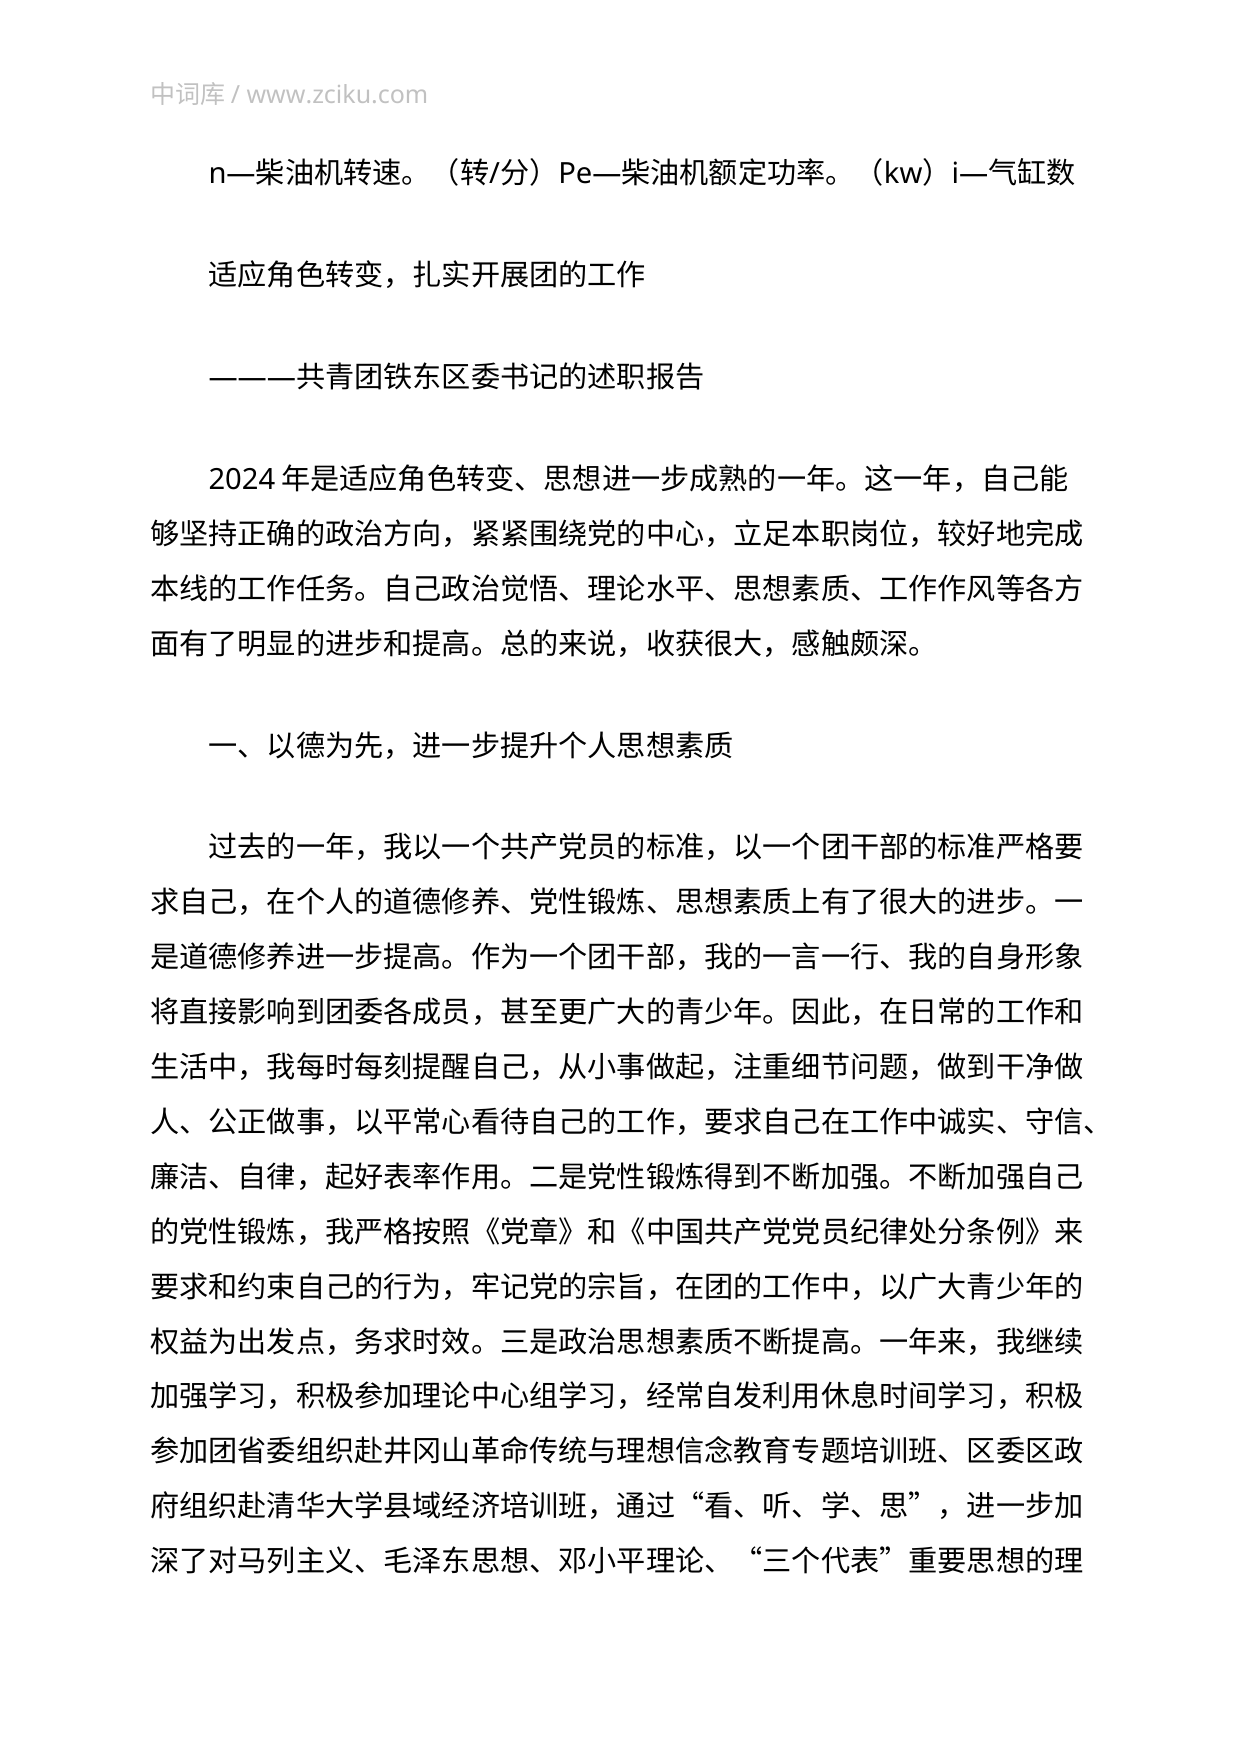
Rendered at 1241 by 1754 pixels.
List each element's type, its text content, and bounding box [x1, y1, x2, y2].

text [150, 824, 1090, 1580]
text 一、以德为先，进一步提升个人思想素质 [150, 722, 1090, 764]
text 适应角色转变，扎实开展团的工作 [150, 252, 1090, 294]
text 2024年是适应角色转变、思想进一步成熟的一年。这一年，自己能够坚持正确的政治方向，紧紧围绕党的中心，立足本职岗位，较好地完成本线的工作任务。自己政治觉悟、理论水平、思想素质、工作作风等各方面有了明显的进步和提高。总的来说，收获很大，感触颇深。 [150, 456, 1090, 663]
text ———共青团铁东区委书记的述职报告 [150, 354, 1090, 396]
text n—柴油机转速。（转/分）Pe—柴油机额定功率。（kw）i—气缸数 [150, 150, 1090, 192]
